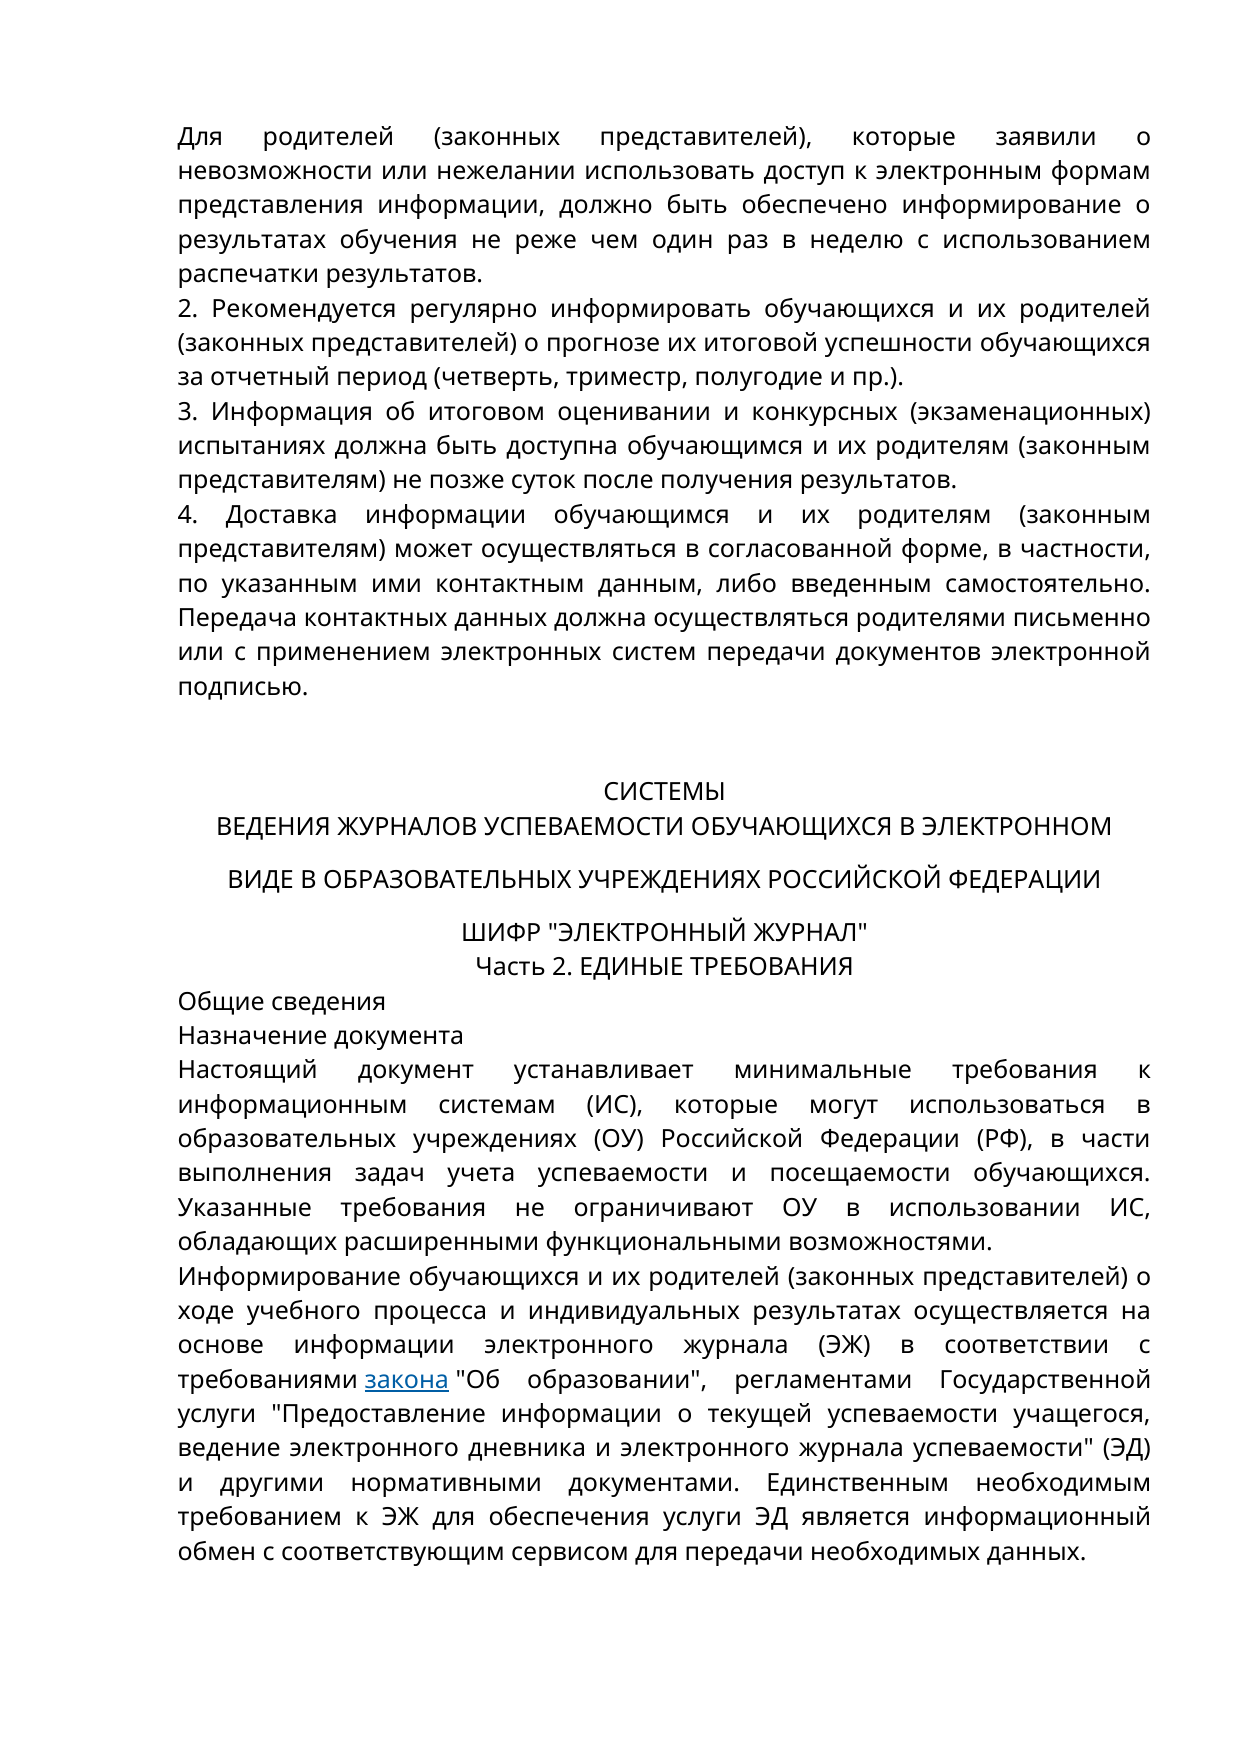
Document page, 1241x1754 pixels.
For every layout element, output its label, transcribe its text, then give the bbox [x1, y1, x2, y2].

text ВЕДЕНИЯ ЖУРНАЛОВ УСПЕВАЕМОСТИ ОБУЧАЮЩИХСЯ В ЭЛЕКТРОННОМ [177, 808, 1152, 842]
text Назначение документа [177, 1017, 1152, 1052]
text СИСТЕМЫ [177, 773, 1152, 808]
text 4. Доставка информации обучающимся и их родителям (законным представителям) может осуществляться в согласованной форме, в частности, по указанным ими контактным данным, либо введенным самостоятельно. Передача контактных данных должна осуществляться родителями письменно или с применением электронных систем передачи документов электронной подписью. [177, 496, 1152, 702]
text ВИДЕ В ОБРАЗОВАТЕЛЬНЫХ УЧРЕЖДЕНИЯХ РОССИЙСКОЙ ФЕДЕРАЦИИ [177, 861, 1152, 895]
text Настоящий документ устанавливает минимальные требования к информационным системам (ИС), которые могут использоваться в образовательных учреждениях (ОУ) Российской Федерации (РФ), в части выполнения задач учета успеваемости и посещаемости обучающихся. Указанные требования не ограничивают ОУ в использовании ИС, обладающих расширенными функциональными возможностями. [177, 1052, 1152, 1258]
text 2. Рекомендуется регулярно информировать обучающихся и их родителей (законных представителей) о прогнозе их итоговой успешности обучающихся за отчетный период (четверть, триместр, полугодие и пр.). [177, 290, 1152, 393]
text 3. Информация об итоговом оценивании и конкурсных (экзаменационных) испытаниях должна быть доступна обучающимся и их родителям (законным представителям) не позже суток после получения результатов. [177, 393, 1152, 496]
text ШИФР "ЭЛЕКТРОННЫЙ ЖУРНАЛ" [177, 914, 1152, 948]
text Информирование обучающихся и их родителей (законных представителей) о ходе учебного процесса и индивидуальных результатах осуществляется на основе информации электронного журнала (ЭЖ) в соответствии с требованиями закона "Об образовании", регламентами Государственной услуги "Предоставление информации о текущей успеваемости учащегося, ведение электронного дневника и электронного журнала успеваемости" (ЭД) и другими нормативными документами. Единственным необходимым требованием к ЭЖ для обеспечения услуги ЭД является информационный обмен с соответствующим сервисом для передачи необходимых данных. [177, 1258, 1152, 1567]
text Для родителей (законных представителей), которые заявили о невозможности или нежелании использовать доступ к электронным формам представления информации, должно быть обеспечено информирование о результатах обучения не реже чем один раз в неделю с использованием распечатки результатов. [177, 118, 1152, 290]
text Общие сведения [177, 983, 1152, 1017]
text Часть 2. ЕДИНЫЕ ТРЕБОВАНИЯ [177, 948, 1152, 983]
